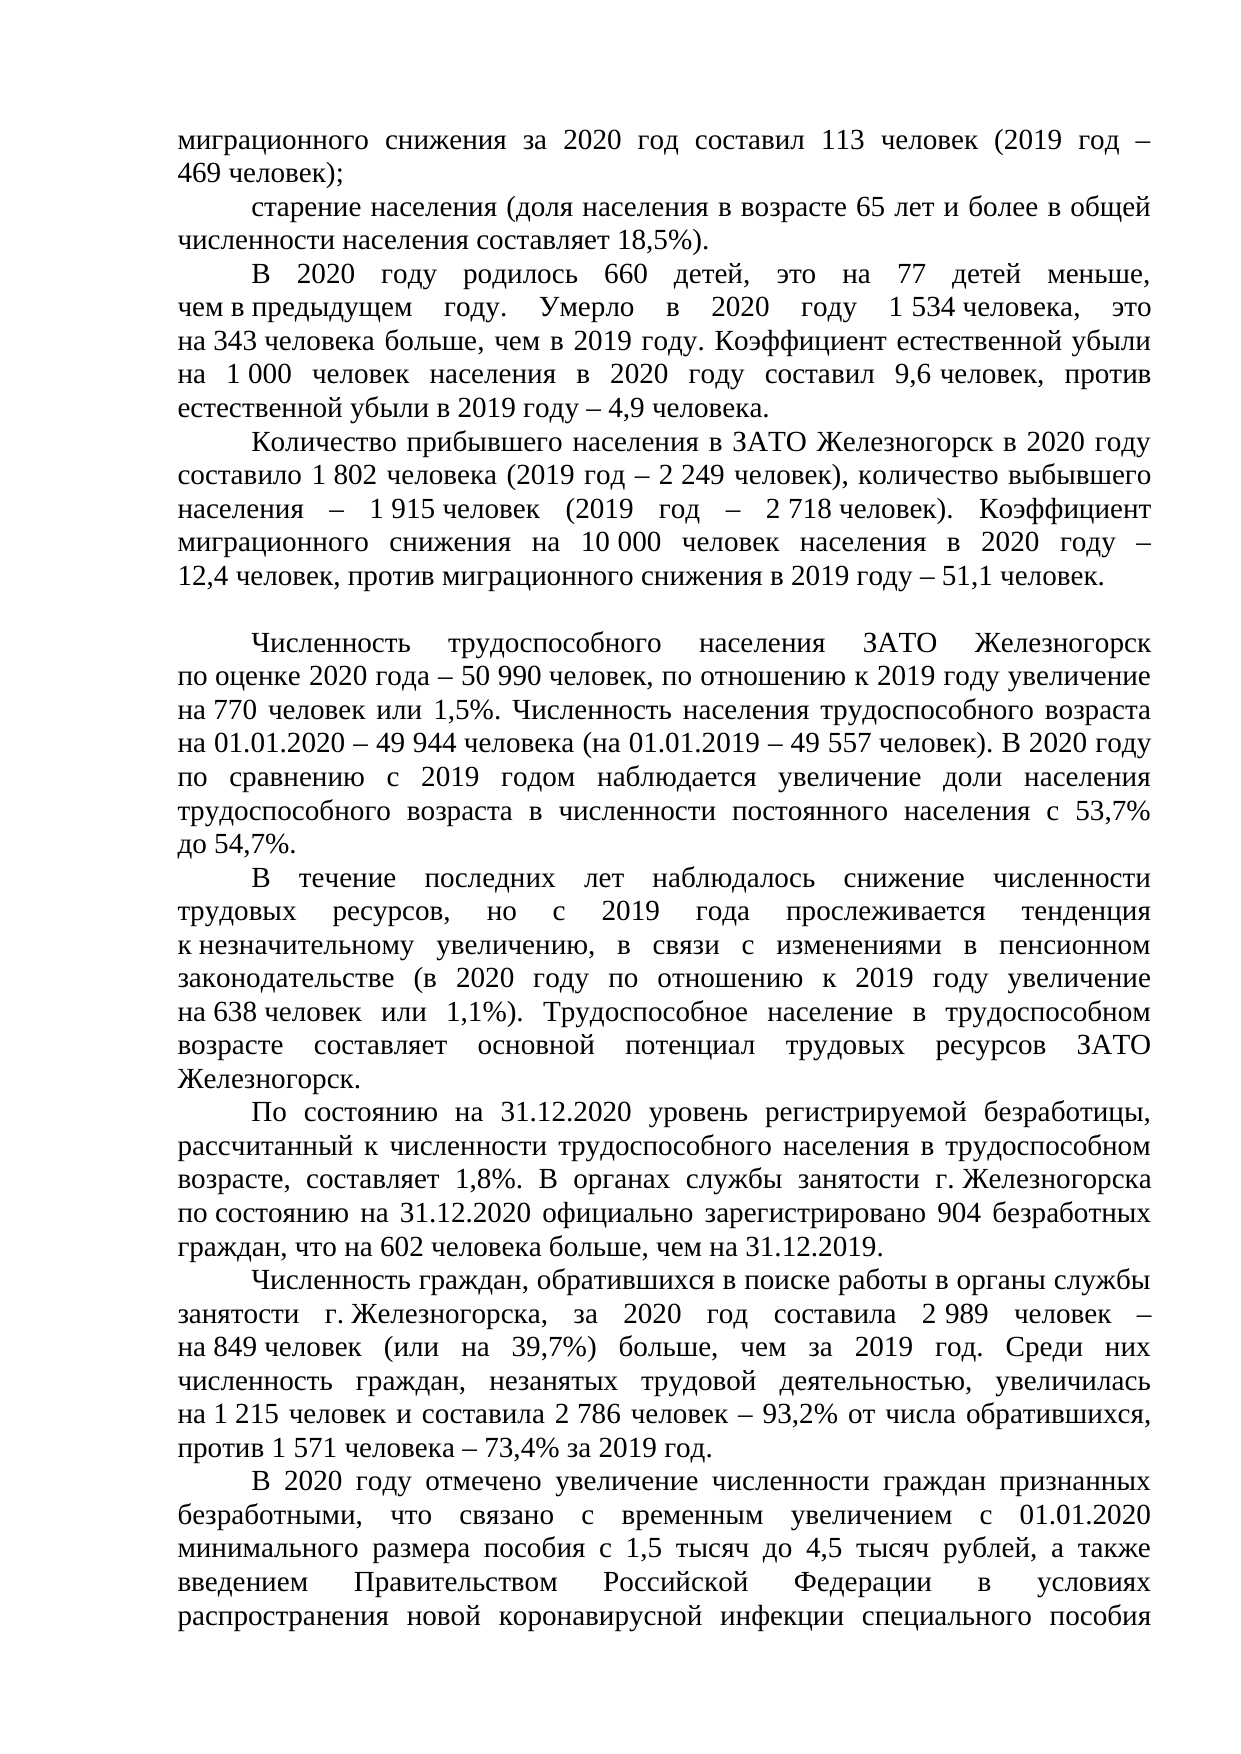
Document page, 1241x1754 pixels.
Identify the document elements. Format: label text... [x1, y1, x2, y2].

text В течение последних лет наблюдалось снижение численности трудовых ресурсов, но с 2019 года прослеживается тенденция к незначительному увеличению, в связи с изменениями в пенсионном законодательстве (в 2020 году по отношению к 2019 году увеличение на 638 человек или 1,1%). Трудоспособное население в трудоспособном возрасте составляет основной потенциал трудовых ресурсов ЗАТО Железногорск. [177, 860, 1152, 1094]
text Численность трудоспособного населения ЗАТО Железногорск по оценке 2020 года – 50 990 человек, по отношению к 2019 году увеличение на 770 человек или 1,5%. Численность населения трудоспособного возраста на 01.01.2020 – 49 944 человека (на 01.01.2019 – 49 557 человек). В 2020 году по сравнению с 2019 годом наблюдается увеличение доли населения трудоспособного возраста в численности постоянного населения с 53,7% до 54,7%. [177, 625, 1152, 860]
text Численность граждан, обратившихся в поиске работы в органы службы занятости г. Железногорска, за 2020 год составила 2 989 человек – на 849 человек (или на 39,7%) больше, чем за 2019 год. Среди них численность граждан, незанятых трудовой деятельностью, увеличилась на 1 215 человек и составила 2 786 человек – 93,2% от числа обратившихся, против 1 571 человека – 73,4% за 2019 год. [177, 1262, 1152, 1463]
text В 2020 году родилось 660 детей, это на 77 детей меньше, чем в предыдущем году. Умерло в 2020 году 1 534 человека, это на 343 человека больше, чем в 2019 году. Коэффициент естественной убыли на 1 000 человек населения в 2020 году составил 9,6 человек, против естественной убыли в 2019 году – 4,9 человека. [177, 256, 1152, 424]
text Количество прибывшего населения в ЗАТО Железногорск в 2020 году составило 1 802 человека (2019 год – 2 249 человек), количество выбывшего населения – 1 915 человек (2019 год – 2 718 человек). Коэффициент миграционного снижения на 10 000 человек населения в 2020 году – 12,4 человек, против миграционного снижения в 2019 году – 51,1 человек. [177, 424, 1152, 591]
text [177, 1463, 1152, 1631]
text По состоянию на 31.12.2020 уровень регистрируемой безработицы, рассчитанный к численности трудоспособного населения в трудоспособном возрасте, составляет 1,8%. В органах службы занятости г. Железногорска по состоянию на 31.12.2020 официально зарегистрировано 904 безработных граждан, что на 602 человека больше, чем на 31.12.2019. [177, 1094, 1152, 1262]
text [177, 122, 1152, 189]
text старение населения (доля населения в возрасте 65 лет и более в общей численности населения составляет 18,5%). [177, 189, 1152, 256]
